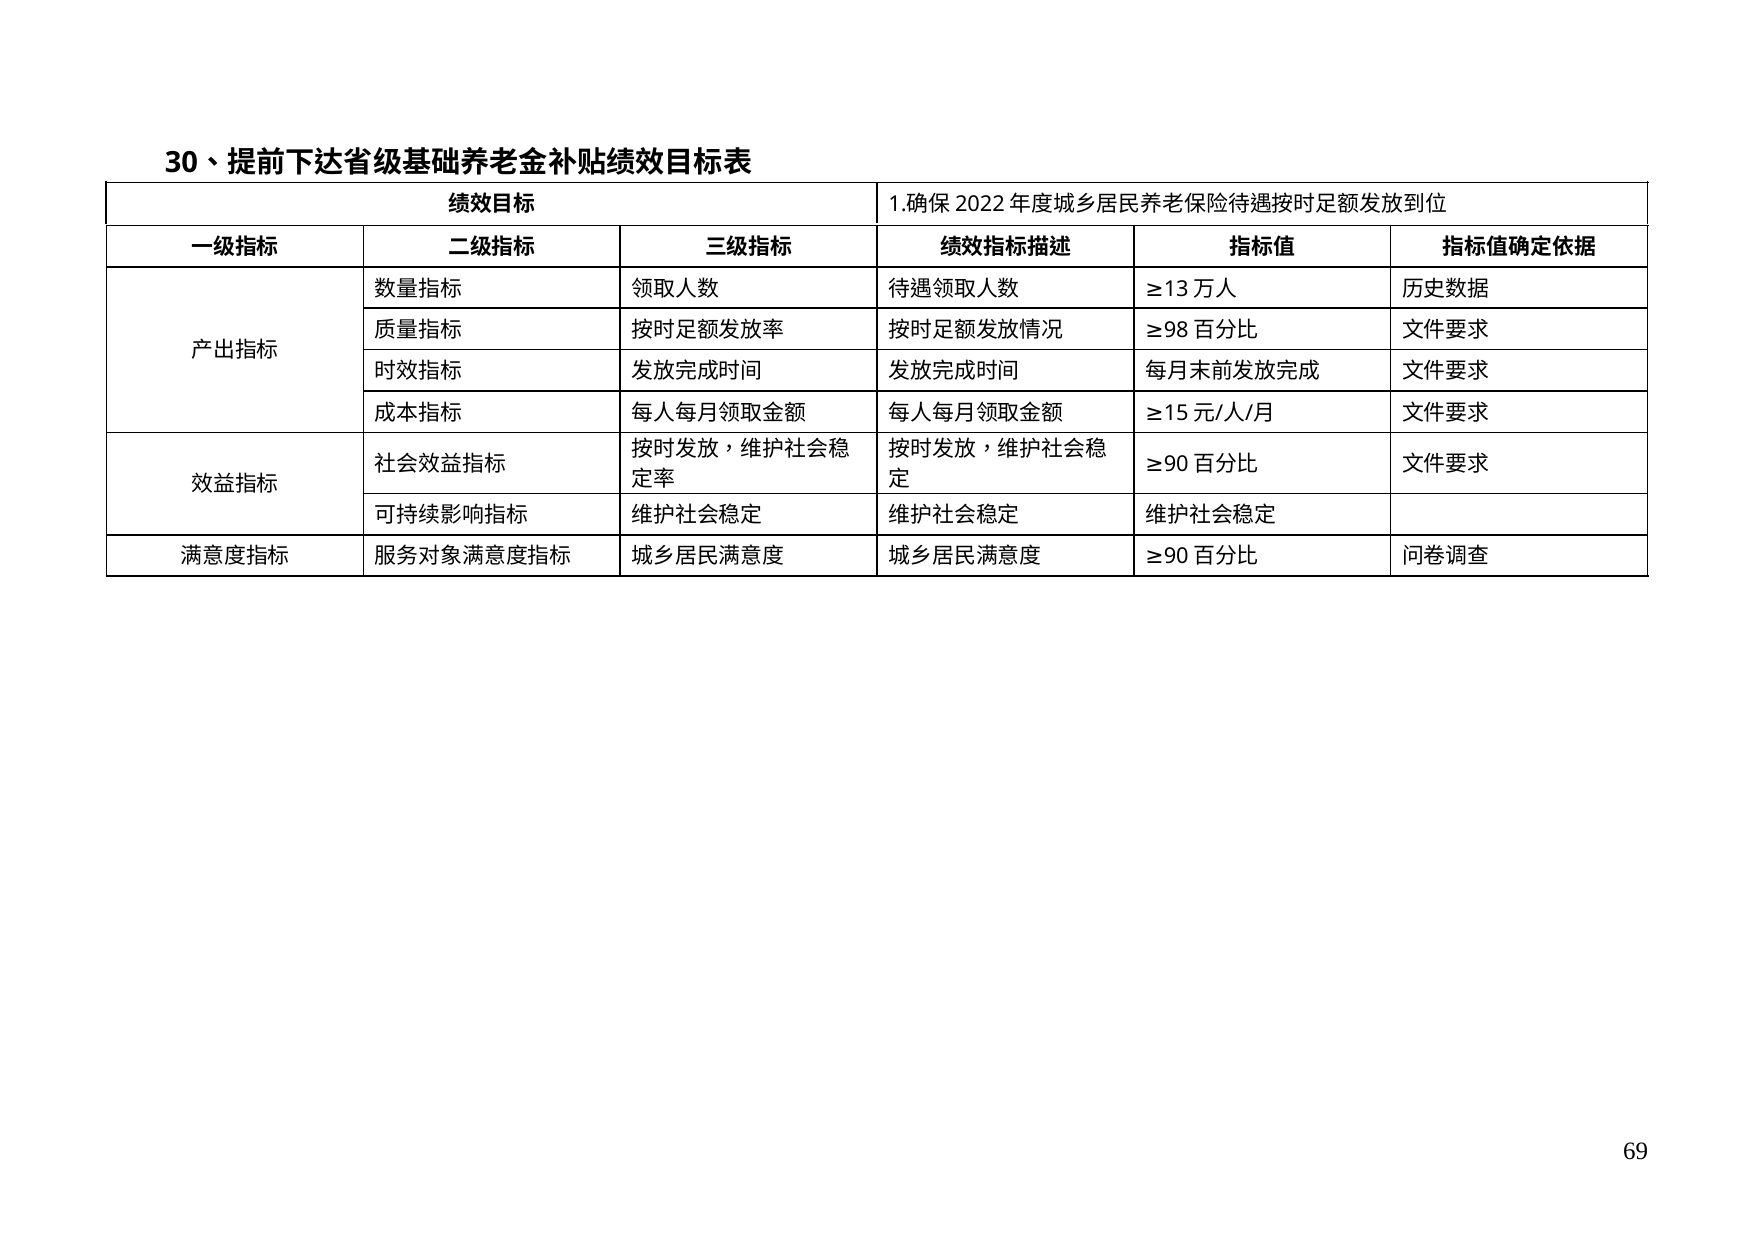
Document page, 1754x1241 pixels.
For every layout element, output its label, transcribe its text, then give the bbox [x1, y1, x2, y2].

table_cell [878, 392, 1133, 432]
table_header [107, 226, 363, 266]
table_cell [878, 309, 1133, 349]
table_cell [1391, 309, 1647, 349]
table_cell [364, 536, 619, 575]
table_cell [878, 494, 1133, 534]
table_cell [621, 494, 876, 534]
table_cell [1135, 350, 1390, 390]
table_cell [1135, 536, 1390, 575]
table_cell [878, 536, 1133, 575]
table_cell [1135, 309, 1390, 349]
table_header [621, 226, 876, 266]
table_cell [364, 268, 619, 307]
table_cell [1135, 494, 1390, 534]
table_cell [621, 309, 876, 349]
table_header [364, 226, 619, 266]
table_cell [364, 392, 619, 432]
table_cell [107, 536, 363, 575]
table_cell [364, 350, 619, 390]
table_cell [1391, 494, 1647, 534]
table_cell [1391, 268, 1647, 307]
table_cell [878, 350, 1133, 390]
text 30、提前下达省级基础养老金补贴绩效目标表 [106, 142, 1648, 181]
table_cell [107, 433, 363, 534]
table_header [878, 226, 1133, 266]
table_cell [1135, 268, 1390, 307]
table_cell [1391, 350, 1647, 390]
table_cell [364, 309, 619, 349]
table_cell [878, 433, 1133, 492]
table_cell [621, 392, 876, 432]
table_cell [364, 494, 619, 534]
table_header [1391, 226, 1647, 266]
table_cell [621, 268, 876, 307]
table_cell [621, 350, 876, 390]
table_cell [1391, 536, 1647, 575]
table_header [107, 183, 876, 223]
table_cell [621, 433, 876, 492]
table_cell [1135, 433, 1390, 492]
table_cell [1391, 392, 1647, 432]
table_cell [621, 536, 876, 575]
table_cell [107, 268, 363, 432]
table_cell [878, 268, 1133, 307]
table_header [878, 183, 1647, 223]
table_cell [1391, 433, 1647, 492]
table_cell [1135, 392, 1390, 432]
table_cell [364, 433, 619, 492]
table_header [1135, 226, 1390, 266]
